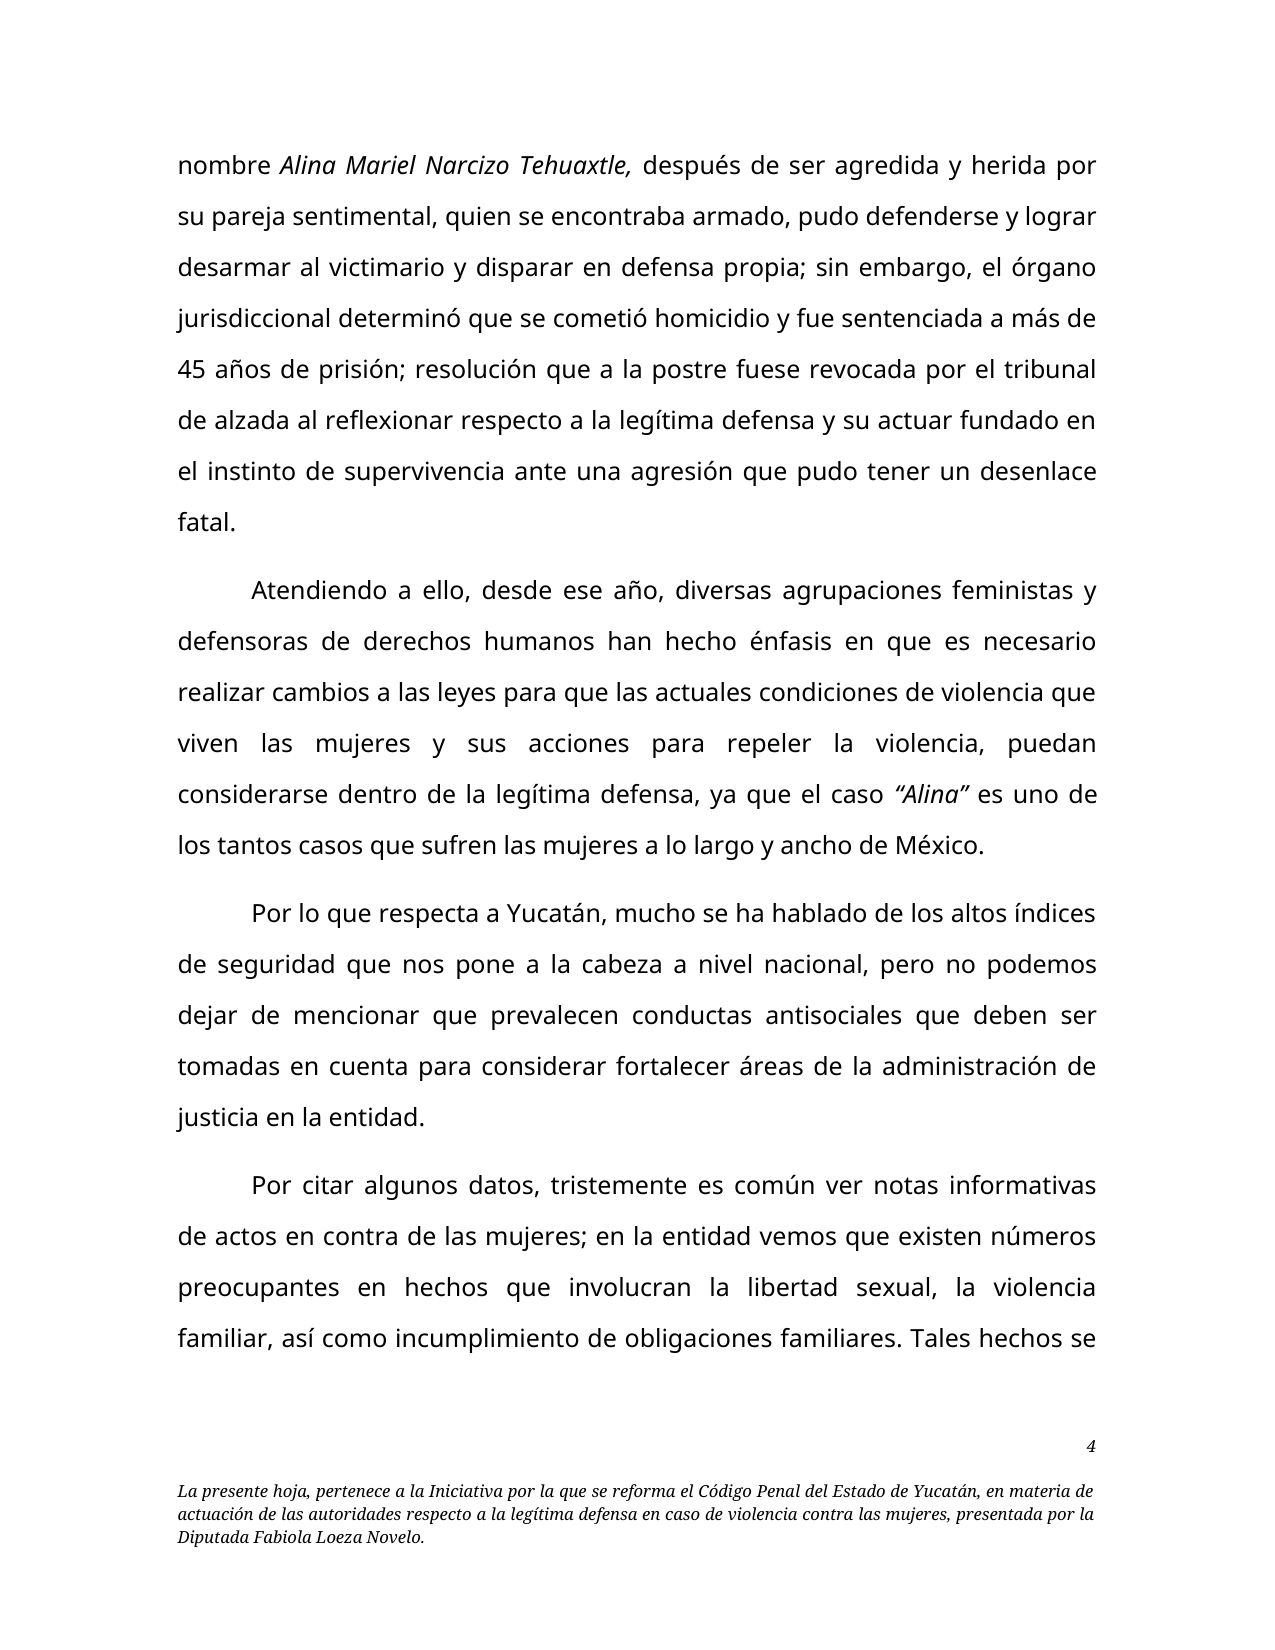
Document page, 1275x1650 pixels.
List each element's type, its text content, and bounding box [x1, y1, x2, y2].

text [177, 1167, 1098, 1354]
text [177, 148, 1098, 539]
text Atendiendo a ello, desde ese año, diversas agrupaciones feministas y defensoras de derechos humanos han hecho énfasis en que es necesario realizar cambios a las leyes para que las actuales condiciones de violencia que viven las mujeres y sus acciones para repeler la violencia, puedan considerarse dentro de la legítima defensa, ya que el caso “Alina” es uno de los tantos casos que sufren las mujeres a lo largo y ancho de México. [177, 573, 1098, 862]
text Por lo que respecta a Yucatán, mucho se ha hablado de los altos índices de seguridad que nos pone a la cabeza a nivel nacional, pero no podemos dejar de mencionar que prevalecen conductas antisociales que deben ser tomadas en cuenta para considerar fortalecer áreas de la administración de justicia en la entidad. [177, 896, 1098, 1134]
